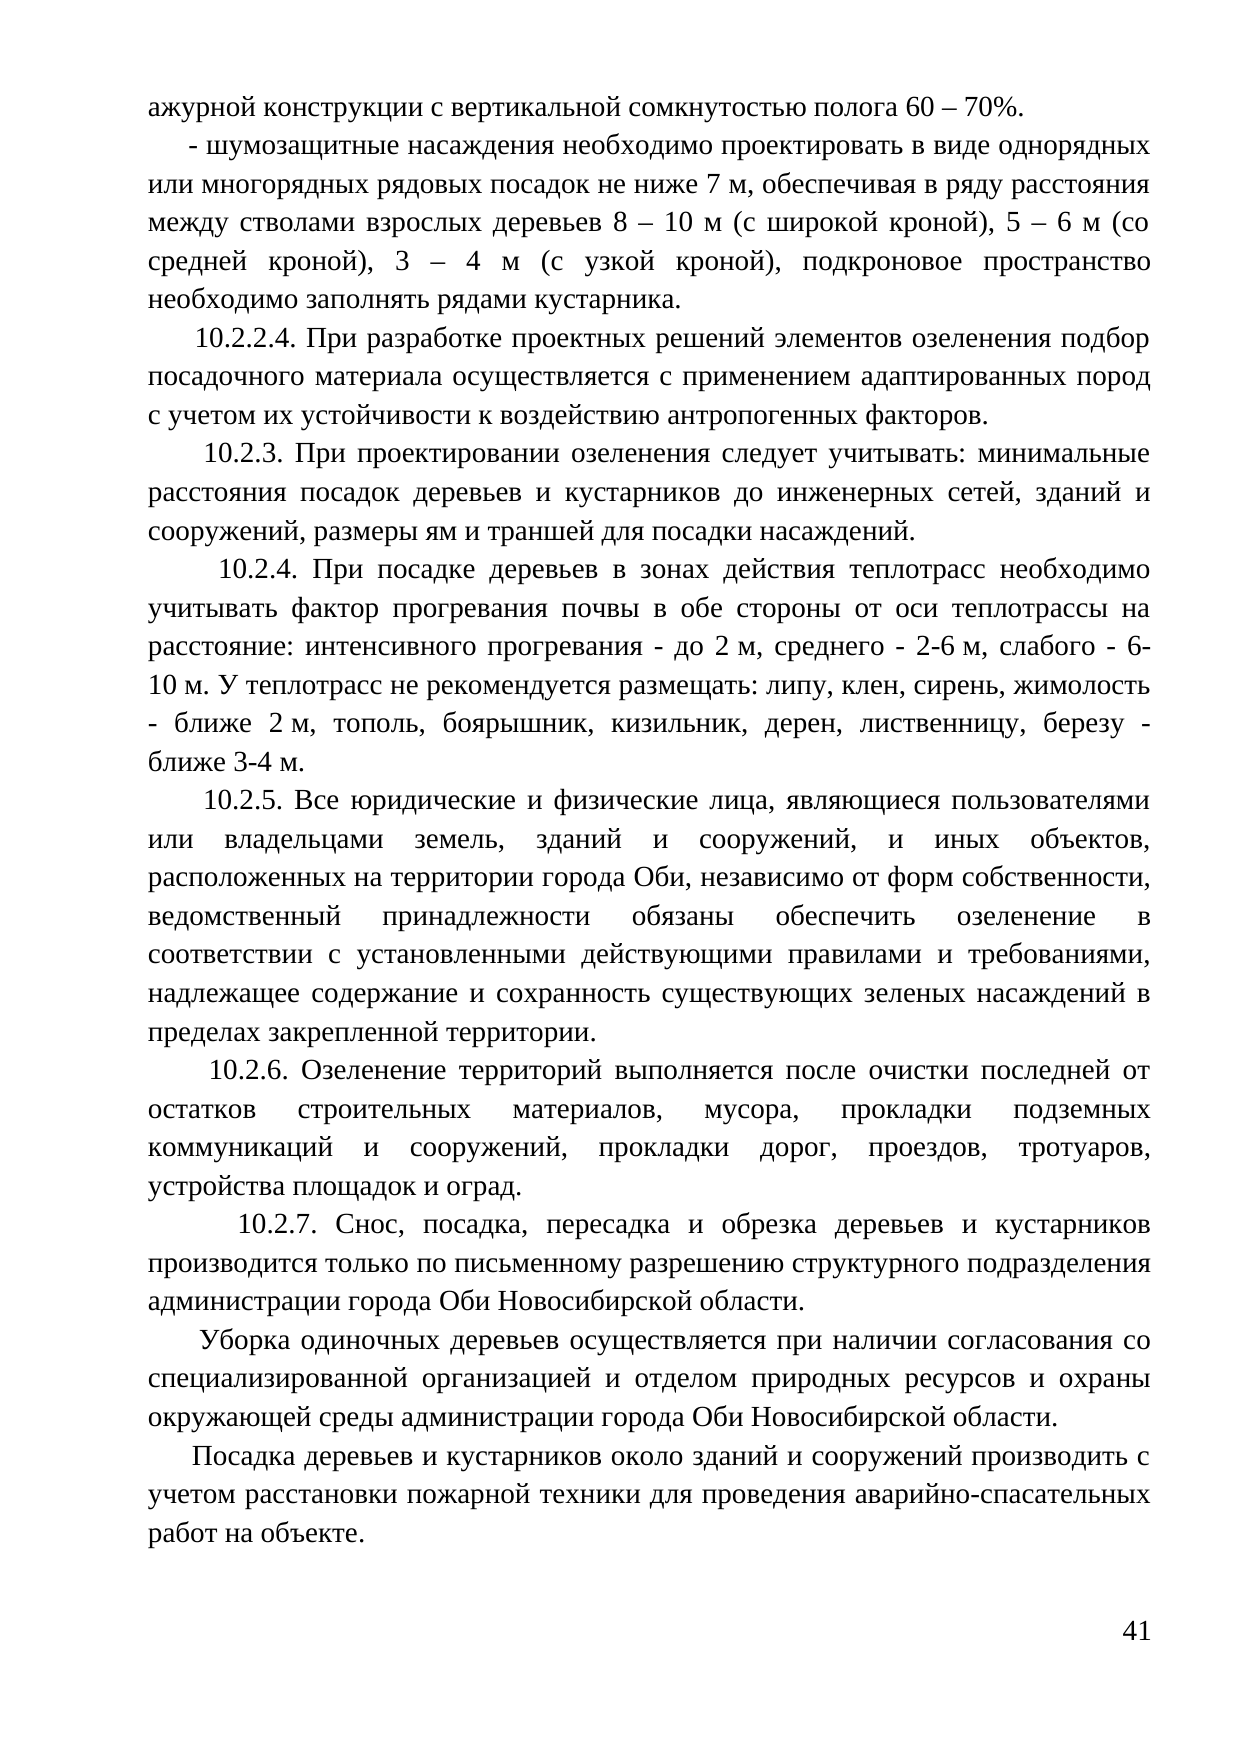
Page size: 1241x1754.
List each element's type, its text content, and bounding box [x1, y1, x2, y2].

text 10.2.4. При посадке деревьев в зонах действия теплотрасс необходимо учитывать фактор прогревания почвы в обе стороны от оси теплотрассы на расстояние: интенсивного прогревания - до 2 м, среднего - 2-6 м, слабого - 6-10 м. У теплотрасс не рекомендуется размещать: липу, клен, сирень, жимолость - ближе 2 м, тополь, боярышник, кизильник, дерен, лиственницу, березу - ближе 3-4 м. [148, 551, 1152, 777]
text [148, 89, 1152, 122]
text 10.2.3. При проектировании озеленения следует учитывать: минимальные расстояния посадок деревьев и кустарников до инженерных сетей, зданий и сооружений, размеры ям и траншей для посадки насаждений. [148, 436, 1152, 546]
text 10.2.2.4. При разработке проектных решений элементов озеленения подбор посадочного материала осуществляется с применением адаптированных пород с учетом их устойчивости к воздействию антропогенных факторов. [148, 320, 1152, 431]
text 10.2.7. Снос, посадка, пересадка и обрезка деревьев и кустарников производится только по письменному разрешению структурного подразделения администрации города Оби Новосибирской области. [148, 1206, 1152, 1317]
text Уборка одиночных деревьев осуществляется при наличии согласования со специализированной организацией и отделом природных ресурсов и охраны окружающей среды администрации города Оби Новосибирской области. [148, 1322, 1152, 1433]
text - шумозащитные насаждения необходимо проектировать в виде однорядных или многорядных рядовых посадок не ниже 7 м, обеспечивая в ряду расстояния между стволами взрослых деревьев 8 – 10 м (с широкой кроной), 5 – 6 м (со средней кроной), 3 – 4 м (с узкой кроной), подкроновое пространство необходимо заполнять рядами кустарника. [148, 127, 1152, 315]
text 10.2.6. Озеленение территорий выполняется после очистки последней от остатков строительных материалов, мусора, прокладки подземных коммуникаций и сооружений, прокладки дорог, проездов, тротуаров, устройства площадок и оград. [148, 1052, 1152, 1201]
text Посадка деревьев и кустарников около зданий и сооружений производить с учетом расстановки пожарной техники для проведения аварийно-спасательных работ на объекте. [148, 1438, 1152, 1548]
text 10.2.5. Все юридические и физические лица, являющиеся пользователями или владельцами земель, зданий и сооружений, и иных объектов, расположенных на территории города Оби, независимо от форм собственности, ведомственный принадлежности обязаны обеспечить озеленение в соответствии с установленными действующими правилами и требованиями, надлежащее содержание и сохранность существующих зеленых насаждений в пределах закрепленной территории. [148, 782, 1152, 1047]
